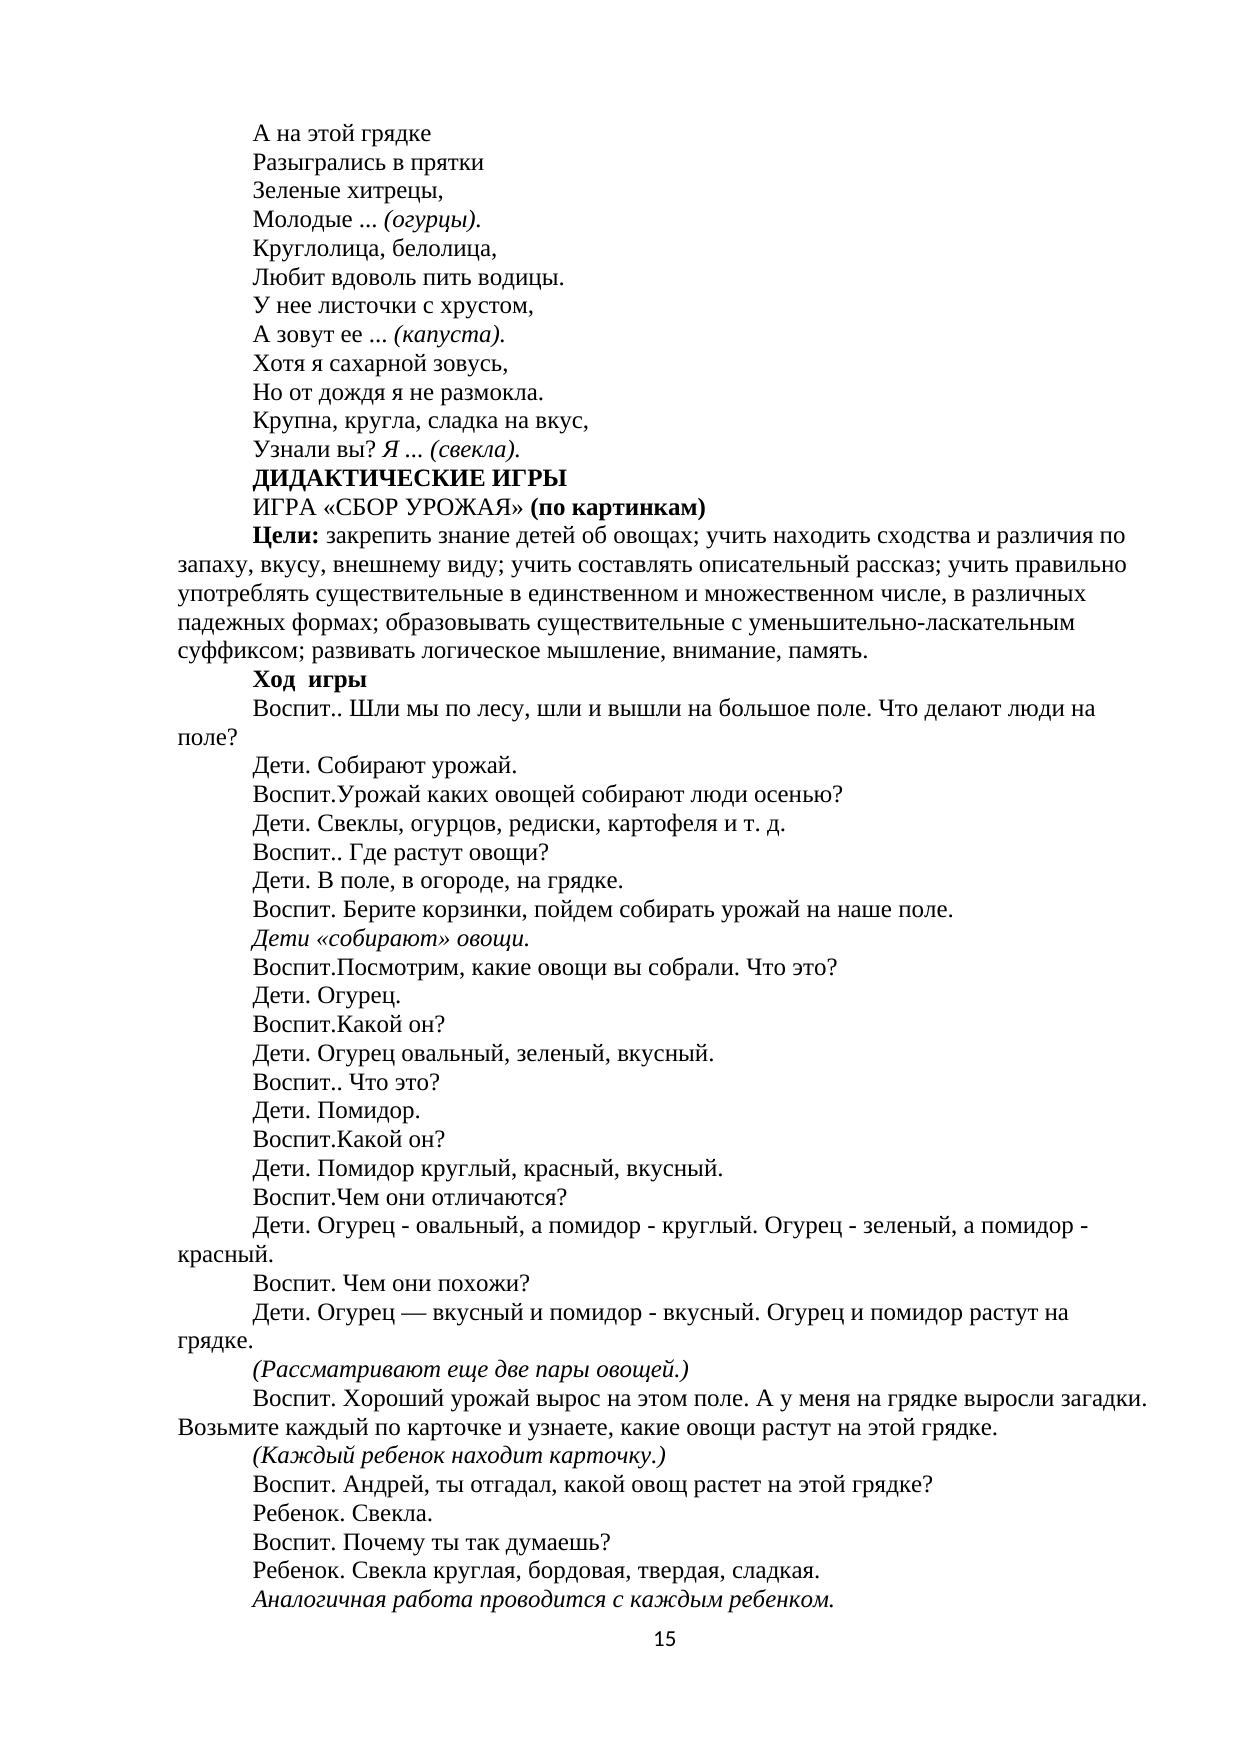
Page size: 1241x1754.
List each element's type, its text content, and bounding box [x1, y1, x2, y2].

text Круглолица, белолица, [177, 233, 1152, 262]
text Воспит. Андрей, ты отгадал, какой овощ растет на этой грядке? [177, 1469, 1152, 1498]
text Дети. Огурец овальный, зеленый, вкусный. [177, 1038, 1152, 1067]
text Дети. Собирают урожай. [177, 751, 1152, 779]
text Дети. В поле, в огороде, на грядке. [177, 866, 1152, 894]
text Хотя я сахарной зовусь, [177, 348, 1152, 377]
text Дети. Огурец. [177, 981, 1152, 1009]
text Воспит. Берите корзинки, пойдем собирать урожай на наше поле. [177, 894, 1152, 923]
text Любит вдоволь пить водицы. [177, 262, 1152, 291]
text А на этой грядке [177, 118, 1152, 147]
text Дети «собирают» овощи. [177, 923, 1152, 952]
text Но от дождя я не размокла. [177, 377, 1152, 406]
text Ребенок. Свекла круглая, бордовая, твердая, сладкая. [177, 1556, 1152, 1584]
text Аналогичная работа проводится с каждым ребенком. [177, 1584, 1152, 1613]
text Ребенок. Свекла. [177, 1498, 1152, 1527]
text Воспит.Какой он? [177, 1124, 1152, 1153]
text Дети. Свеклы, огурцов, редиски, картофеля и т. д. [177, 808, 1152, 837]
text Дети. Огурец - овальный, а помидор - круглый. Огурец - зеленый, а помидор - красный. [177, 1211, 1152, 1268]
text Воспит.. Где растут овощи? [177, 837, 1152, 866]
text Воспит.. Шли мы по лесу, шли и вышли на большое поле. Что делают люди на поле? [177, 693, 1152, 751]
text Разыгрались в прятки [177, 147, 1152, 176]
text Крупна, кругла, сладка на вкус, [177, 406, 1152, 434]
text Воспит.Какой он? [177, 1009, 1152, 1038]
text Молодые ... (огурцы). [177, 204, 1152, 233]
text Дети. Помидор круглый, красный, вкусный. [177, 1153, 1152, 1182]
text ДИДАКТИЧЕСКИЕ ИГРЫ [177, 463, 1152, 492]
text Дети. Помидор. [177, 1096, 1152, 1124]
text ИГРА «СБОР УРОЖАЯ» (по картинкам) [177, 492, 1152, 521]
text Воспит. Чем они похожи? [177, 1268, 1152, 1297]
text Ход игры [177, 664, 1152, 693]
text Воспит. Почему ты так думаешь? [177, 1527, 1152, 1556]
text (Рассматривают еще две пары овощей.) [177, 1354, 1152, 1383]
text Воспит.Урожай каких овощей собирают люди осенью? [177, 779, 1152, 808]
text Воспит.Посмотрим, какие овощи вы собрали. Что это? [177, 952, 1152, 981]
text Воспит.Чем они отличаются? [177, 1182, 1152, 1211]
text Зеленые хитрецы, [177, 176, 1152, 204]
text А зовут ее ... (капуста). [177, 319, 1152, 348]
text Узнали вы? Я ... (свекла). [177, 434, 1152, 463]
text (Каждый ребенок находит карточку.) [177, 1441, 1152, 1469]
text Воспит.. Что это? [177, 1067, 1152, 1096]
text Цели: закрепить знание детей об овощах; учить находить сходства и различия по запаху, вкусу, внешнему виду; учить составлять описательный рассказ; учить правильно употреблять существительные в единственном и множественном числе, в различных падежных формах; образовывать существительные с уменьшительно-ласкательным суффиксом; развивать логическое мышление, внимание, память. [177, 521, 1152, 664]
text Дети. Огурец — вкусный и помидор - вкусный. Огурец и помидор растут на грядке. [177, 1297, 1152, 1354]
text Воспит. Хороший урожай вырос на этом поле. А у меня на грядке выросли загадки. Возьмите каждый по карточке и узнаете, какие овощи растут на этой грядке. [177, 1383, 1152, 1441]
text У нее листочки с хрустом, [177, 291, 1152, 319]
